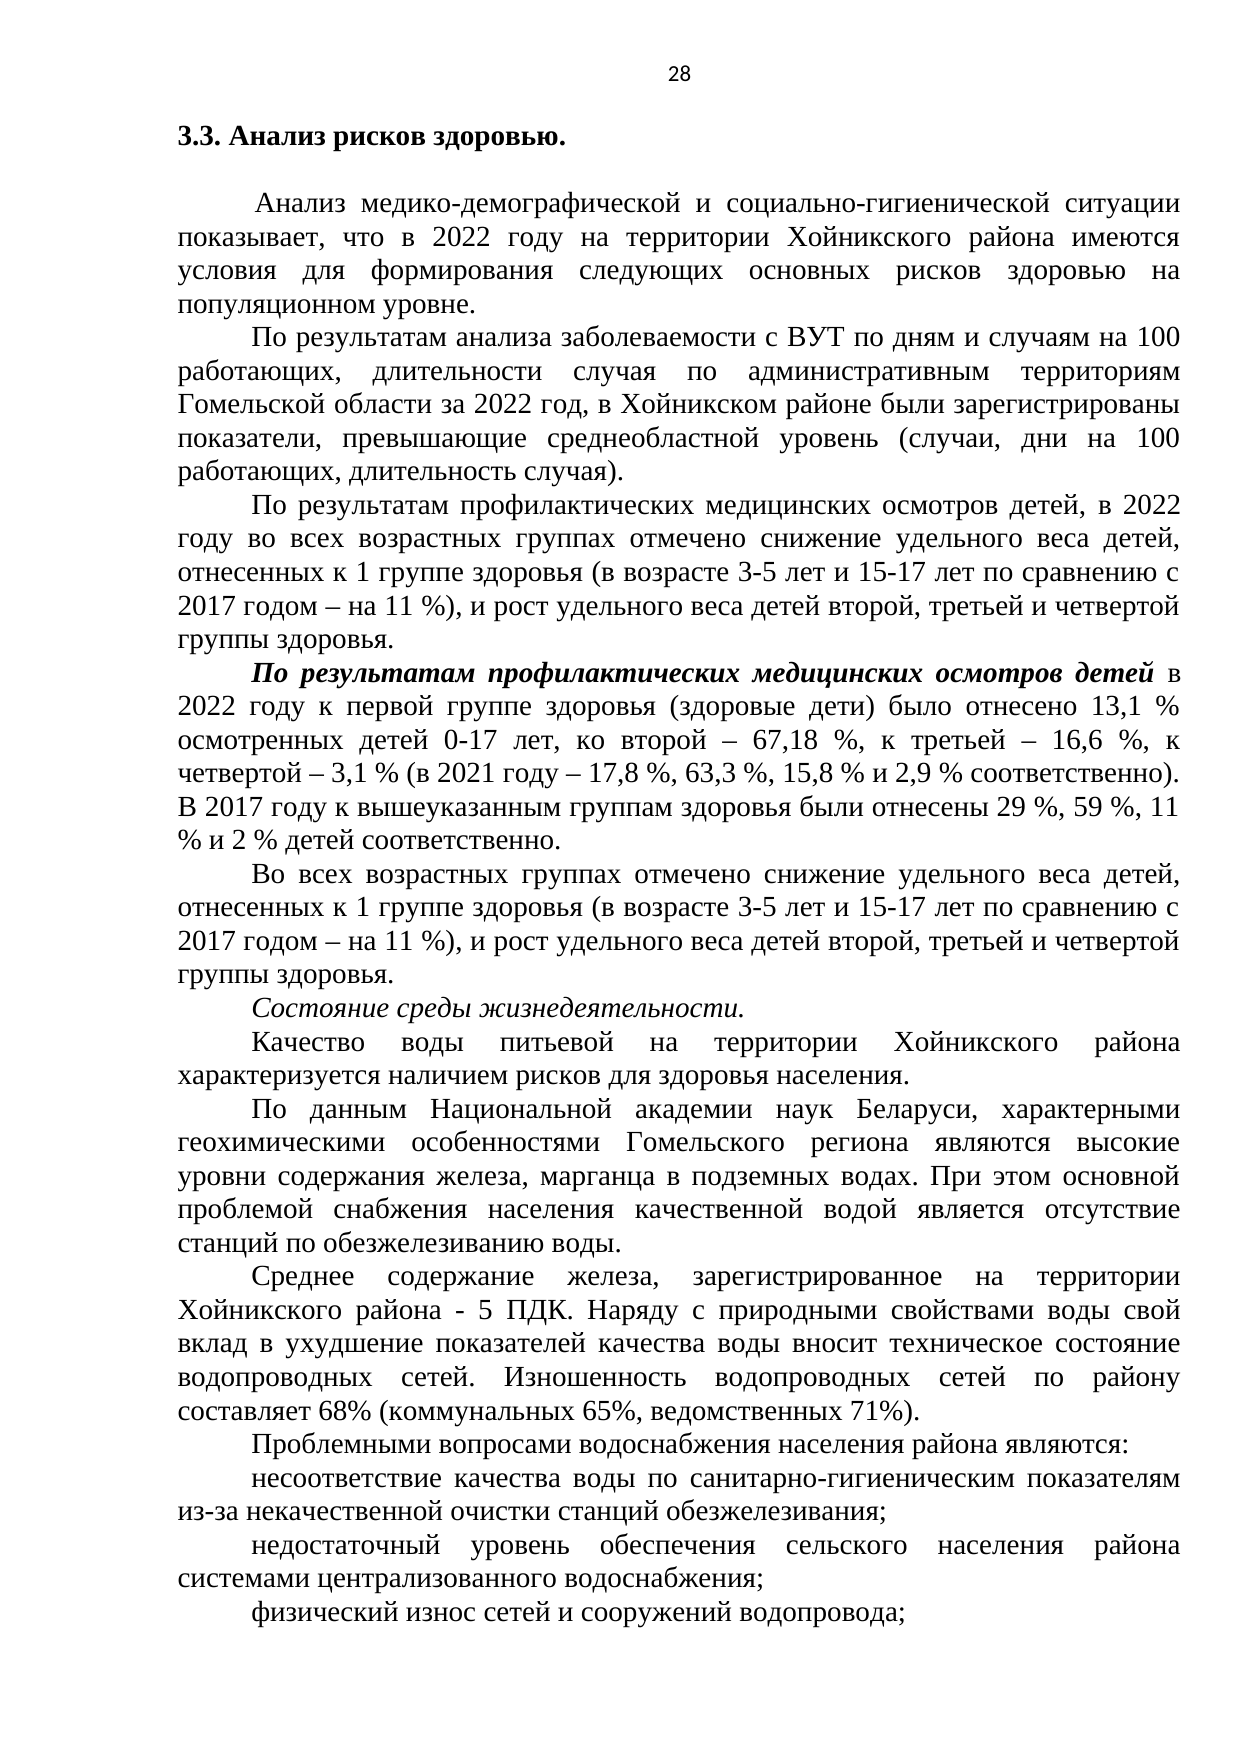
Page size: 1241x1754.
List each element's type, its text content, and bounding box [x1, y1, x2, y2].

text Качество воды питьевой на территории Хойникского района характеризуется наличием рисков для здоровья населения. [177, 1024, 1181, 1091]
text недостаточный уровень обеспечения сельского населения района системами централизованного водоснабжения; [177, 1527, 1181, 1594]
text По данным Национальной академии наук Беларуси, характерными геохимическими особенностями Гомельского региона являются высокие уровни содержания железа, марганца в подземных водах. При этом основной проблемой снабжения населения качественной водой является отсутствие станций по обезжелезиванию воды. [177, 1091, 1181, 1258]
text По результатам анализа заболеваемости с ВУТ по дням и случаям на 100 работающих, длительности случая по административным территориям Гомельской области за 2022 год, в Хойникском районе были зарегистрированы показатели, превышающие среднеобластной уровень (случаи, дни на 100 работающих, длительность случая). [177, 319, 1181, 487]
text Анализ медико-демографической и социально-гигиенической ситуации показывает, что в 2022 году на территории Хойникского района имеются условия для формирования следующих основных рисков здоровью на популяционном уровне. [177, 185, 1181, 319]
subtitle 3.3. Анализ рисков здоровью. [177, 118, 1181, 152]
text физический износ сетей и сооружений водопровода; [177, 1594, 1181, 1627]
text Среднее содержание железа, зарегистрированное на территории Хойникского района - 5 ПДК. Наряду с природными свойствами воды свой вклад в ухудшение показателей качества воды вносит техническое состояние водопроводных сетей. Изношенность водопроводных сетей по району составляет 68% (коммунальных 65%, ведомственных 71%). [177, 1258, 1181, 1426]
text По результатам профилактических медицинских осмотров детей, в 2022 году во всех возрастных группах отмечено снижение удельного веса детей, отнесенных к 1 группе здоровья (в возрасте 3-5 лет и 15-17 лет по сравнению с 2017 годом – на 11 %), и рост удельного веса детей второй, третьей и четвертой группы здоровья. [177, 487, 1181, 655]
text Проблемными вопросами водоснабжения населения района являются: [177, 1426, 1181, 1460]
text Состояние среды жизнедеятельности. [177, 990, 1181, 1024]
text По результатам профилактических медицинских осмотров детей в 2022 году к первой группе здоровья (здоровые дети) было отнесено 13,1 % осмотренных детей 0-17 лет, ко второй – 67,18 %, к третьей – 16,6 %, к четвертой – 3,1 % (в 2021 году – 17,8 %, 63,3 %, 15,8 % и 2,9 % соответственно). В 2017 году к вышеуказанным группам здоровья были отнесены 29 %, 59 %, 11 % и 2 % детей соответственно. [177, 655, 1181, 856]
text Во всех возрастных группах отмечено снижение удельного веса детей, отнесенных к 1 группе здоровья (в возрасте 3-5 лет и 15-17 лет по сравнению с 2017 годом – на 11 %), и рост удельного веса детей второй, третьей и четвертой группы здоровья. [177, 856, 1181, 990]
text несоответствие качества воды по санитарно-гигиеническим показателям из-за некачественной очистки станций обезжелезивания; [177, 1460, 1181, 1527]
